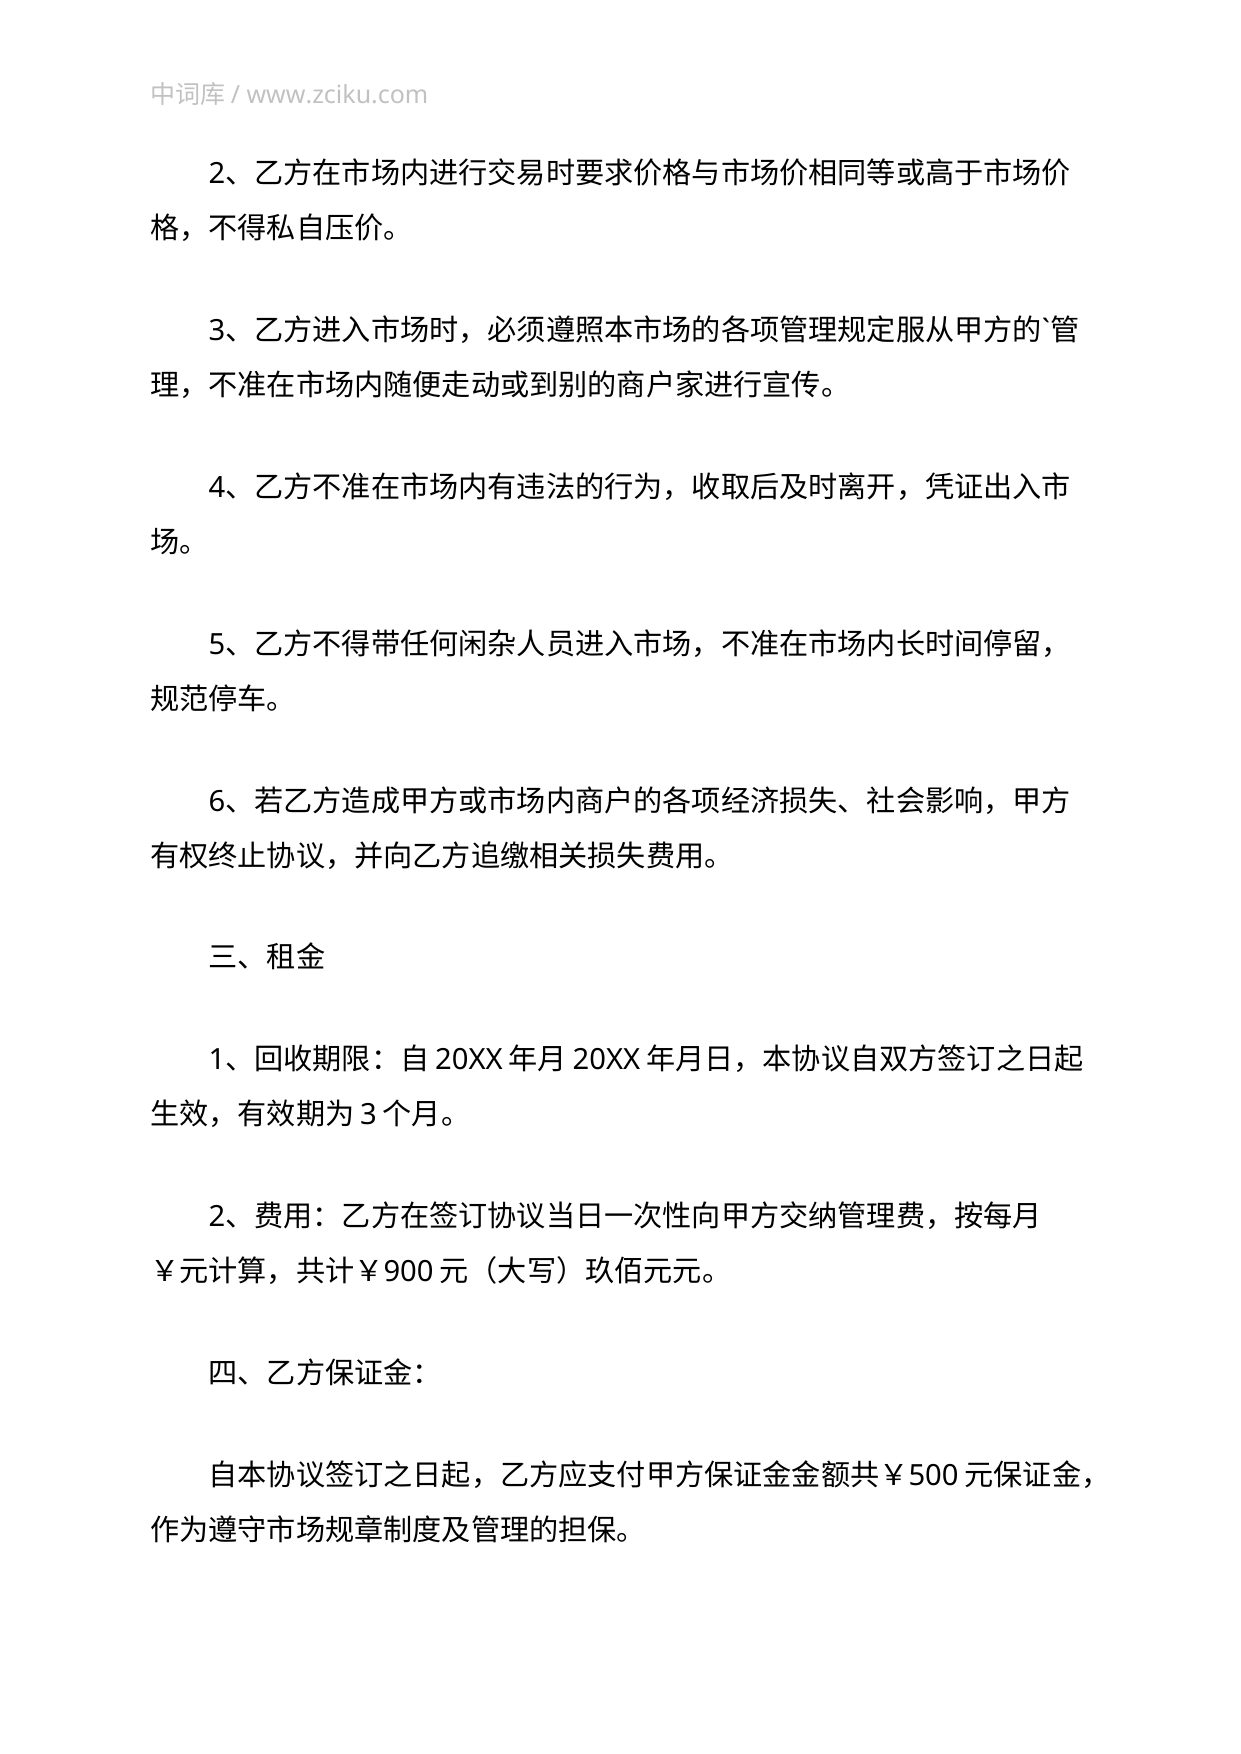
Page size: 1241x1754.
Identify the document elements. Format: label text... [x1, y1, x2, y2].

text 4、乙方不准在市场内有违法的行为，收取后及时离开，凭证出入市场。 [150, 463, 1090, 561]
text 1、回收期限：自20XX年月20XX年月日，本协议自双方签订之日起生效，有效期为3个月。 [150, 1036, 1090, 1133]
text 自本协议签订之日起，乙方应支付甲方保证金金额共￥500元保证金，作为遵守市场规章制度及管理的担保。 [150, 1451, 1090, 1549]
text 3、乙方进入市场时，必须遵照本市场的各项管理规定服从甲方的`管理，不准在市场内随便走动或到别的商户家进行宣传。 [150, 307, 1090, 404]
text 三、租金 [150, 934, 1090, 976]
text 四、乙方保证金： [150, 1349, 1090, 1392]
text 6、若乙方造成甲方或市场内商户的各项经济损失、社会影响，甲方有权终止协议，并向乙方追缴相关损失费用。 [150, 777, 1090, 874]
text 2、乙方在市场内进行交易时要求价格与市场价相同等或高于市场价格，不得私自压价。 [150, 150, 1090, 247]
text 5、乙方不得带任何闲杂人员进入市场，不准在市场内长时间停留，规范停车。 [150, 620, 1090, 718]
text 2、费用：乙方在签订协议当日一次性向甲方交纳管理费，按每月￥元计算，共计￥900元（大写）玖佰元元。 [150, 1193, 1090, 1290]
